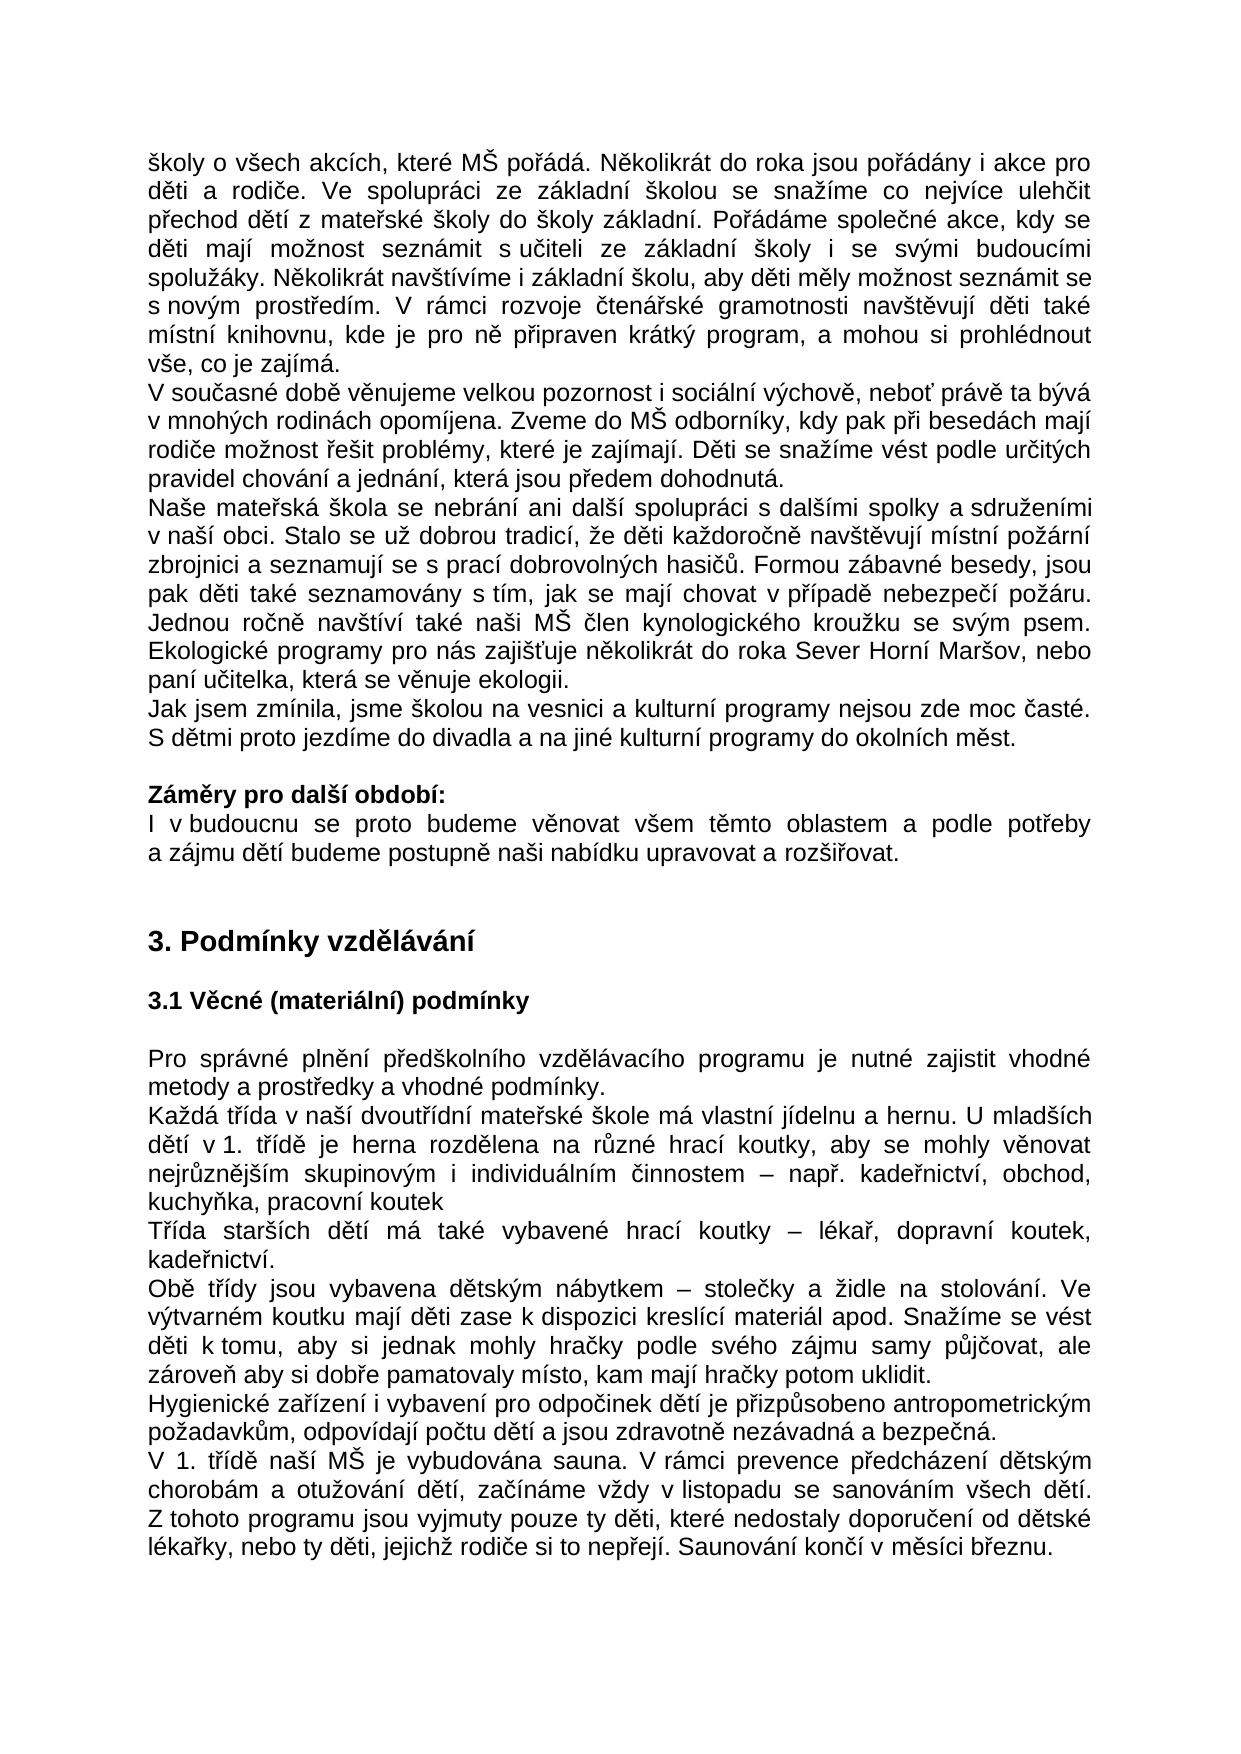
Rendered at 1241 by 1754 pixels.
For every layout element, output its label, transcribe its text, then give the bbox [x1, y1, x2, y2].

text 3.1 Věcné (materiální) podmínky [148, 986, 1093, 1015]
text 3. Podmínky vzdělávání [148, 924, 1093, 957]
text Obě třídy jsou vybavena dětským nábytkem – stolečky a židle na stolování. Ve výtvarném koutku mají děti zase k dispozici kreslící materiál apod. Snažíme se vést děti k tomu, aby si jednak mohly hračky podle svého zájmu samy půjčovat, ale zároveň aby si dobře pamatovaly místo, kam mají hračky potom uklidit. [148, 1274, 1093, 1389]
text Hygienické zařízení i vybavení pro odpočinek dětí je přizpůsobeno antropometrickým požadavkům, odpovídají počtu dětí a jsou zdravotně nezávadná a bezpečná. [148, 1389, 1093, 1446]
text Pro správné plnění předškolního vzdělávacího programu je nutné zajistit vhodné metody a prostředky a vhodné podmínky. [148, 1044, 1093, 1101]
text Každá třída v naší dvoutřídní mateřské škole má vlastní jídelnu a hernu. U mladších dětí v 1. třídě je herna rozdělena na různé hrací koutky, aby se mohly věnovat nejrůznějším skupinovým i individuálním činnostem – např. kadeřnictví, obchod, kuchyňka, pracovní koutek [148, 1101, 1093, 1216]
text Naše mateřská škola se nebrání ani další spolupráci s dalšími spolky a sdruženími v naší obci. Stalo se už dobrou tradicí, že děti každoročně navštěvují místní požární zbrojnici a seznamují se s prací dobrovolných hasičů. Formou zábavné besedy, jsou pak děti také seznamovány s tím, jak se mají chovat v případě nebezpečí požáru. Jednou ročně navštíví také naši MŠ člen kynologického kroužku se svým psem. Ekologické programy pro nás zajišťuje několikrát do roka Sever Horní Maršov, nebo paní učitelka, která se věnuje ekologii. [148, 493, 1093, 694]
text I v budoucnu se proto budeme věnovat všem těmto oblastem a podle potřeby a zájmu dětí budeme postupně naši nabídku upravovat a rozšiřovat. [148, 809, 1093, 866]
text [148, 148, 1093, 378]
text V současné době věnujeme velkou pozornost i sociální výchově, neboť právě ta bývá v mnohých rodinách opomíjena. Zveme do MŠ odborníky, kdy pak při besedách mají rodiče možnost řešit problémy, které je zajímají. Děti se snažíme vést podle určitých pravidel chování a jednání, která jsou předem dohodnutá. [148, 378, 1093, 493]
text Záměry pro další období: [148, 780, 1093, 809]
text Jak jsem zmínila, jsme školou na vesnici a kulturní programy nejsou zde moc časté. S dětmi proto jezdíme do divadla a na jiné kulturní programy do okolních měst. [148, 694, 1093, 751]
text V 1. třídě naší MŠ je vybudována sauna. V rámci prevence předcházení dětským chorobám a otužování dětí, začínáme vždy v listopadu se sanováním všech dětí. Z tohoto programu jsou vyjmuty pouze ty děti, které nedostaly doporučení od dětské lékařky, nebo ty děti, jejichž rodiče si to nepřejí. Saunování končí v měsíci březnu. [148, 1446, 1093, 1561]
text Třída starších dětí má také vybavené hrací koutky – lékař, dopravní koutek, kadeřnictví. [148, 1216, 1093, 1274]
